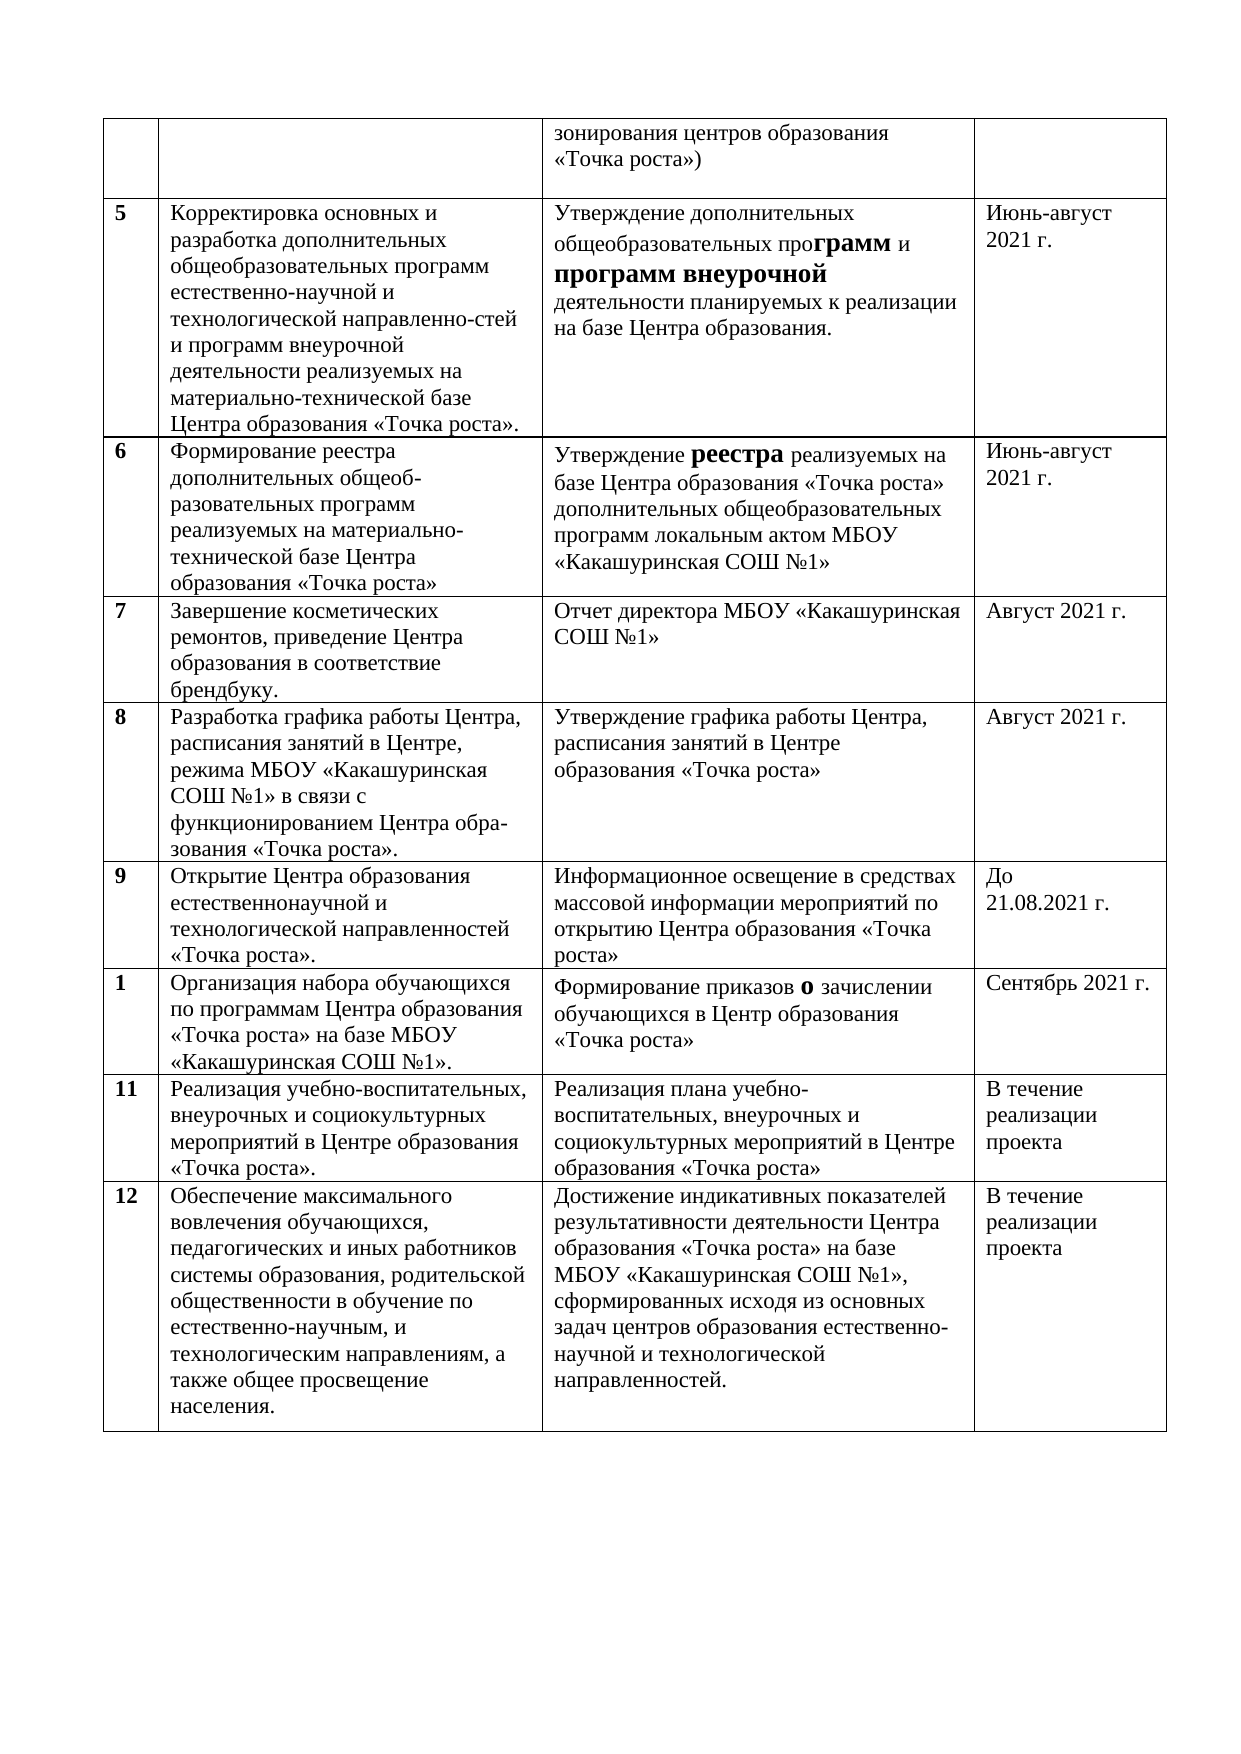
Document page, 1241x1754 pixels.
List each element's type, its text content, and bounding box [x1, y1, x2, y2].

table_cell Август 2021 г. [975, 597, 1166, 702]
table_cell 8 [104, 703, 158, 861]
table_cell Реализация учебно-воспитательных, внеурочных и социокультурных мероприятий в Центре образования «Точка роста». [159, 1075, 542, 1181]
table_cell Обеспечение максимального вовлечения обучающихся, педагогических и иных работников системы образования, родительской общественности в обучение по естественно-научным, и технологическим направлениям, а также общее просвещение населения. [159, 1182, 542, 1431]
table_cell Организация набора обучающихся по программам Центра образования «Точка роста» на базе МБОУ «Какашуринская СОШ №1». [159, 969, 542, 1074]
table_cell Август 2021 г. [975, 703, 1166, 861]
table_cell Реализация плана учебно-воспитательных, внеурочных и социокультурных мероприятий в Центре образования «Точка роста» [543, 1075, 974, 1181]
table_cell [159, 119, 542, 198]
table_cell [975, 119, 1166, 198]
table_cell Июнь-август 2021 г. [975, 438, 1166, 596]
table_cell 5 [104, 199, 158, 436]
table_cell 9 [104, 862, 158, 968]
table_cell Сентябрь 2021 г. [975, 969, 1166, 1074]
table_cell Разработка графика работы Центра, расписания занятий в Центре, режима МБОУ «Какашуринская СОШ №1» в связи с функционированием Центра образования «Точка роста». [159, 703, 542, 861]
table_cell 4 [104, 119, 158, 198]
table_cell Корректировка основных и разработка дополнительных общеобразовательных программ естественно-научной и технологической направленно-стей и программ внеурочной деятельности реализуемых на материально-технической базе Центра образования «Точка роста». [159, 199, 542, 436]
table_cell Информационное освещение в средствах массовой информации мероприятий по открытию Центра образования «Точка роста» [543, 862, 974, 968]
table_cell Достижение индикативных показателей результативности деятельности Центра образования «Точка роста» на базе МБОУ «Какашуринская СОШ №1», сформированных исходя из основных задач центров образования естественно-научной и технологической направленностей. [543, 1182, 974, 1431]
table_cell 7 [104, 597, 158, 702]
table_cell В течение реализации проекта [975, 1075, 1166, 1181]
table_cell Отчет директора МБОУ «Какашуринская СОШ №1» [543, 597, 974, 702]
table_cell Завершение косметических ремонтов, приведение Центра образования в соответствие брендбуку. [159, 597, 542, 702]
table_cell Июнь-август 2021 г. [975, 199, 1166, 436]
table_cell Утверждение графика работы Центра, расписания занятий в Центре образования «Точка роста» [543, 703, 974, 861]
table_cell 6 [104, 438, 158, 596]
table_cell 1 [104, 969, 158, 1074]
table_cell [543, 119, 974, 198]
table_cell В течение реализации проекта [975, 1182, 1166, 1431]
table_cell 12 [104, 1182, 158, 1431]
table_cell 11 [104, 1075, 158, 1181]
table_cell Формирование реестра дополнительных общеобразовательных программ реализуемых на материально-технической базе Центра образования «Точка роста» [159, 438, 542, 596]
table_cell Формирование приказов о зачислении обучающихся в Центр образования «Точка роста» [543, 969, 974, 1074]
table_cell Открытие Центра образования естественнонаучной и технологической направленностей «Точка роста». [159, 862, 542, 968]
table_cell Утверждение дополнительных общеобразовательных программ и программ внеурочной деятельности планируемых к реализации на базе Центра образования. [543, 199, 974, 436]
table_cell До 21.08.2021 г. [975, 862, 1166, 968]
table_cell Утверждение реестра реализуемых на базе Центра образования «Точка роста» дополнительных общеобразовательных программ локальным актом МБОУ «Какашуринская СОШ №1» [543, 438, 974, 596]
